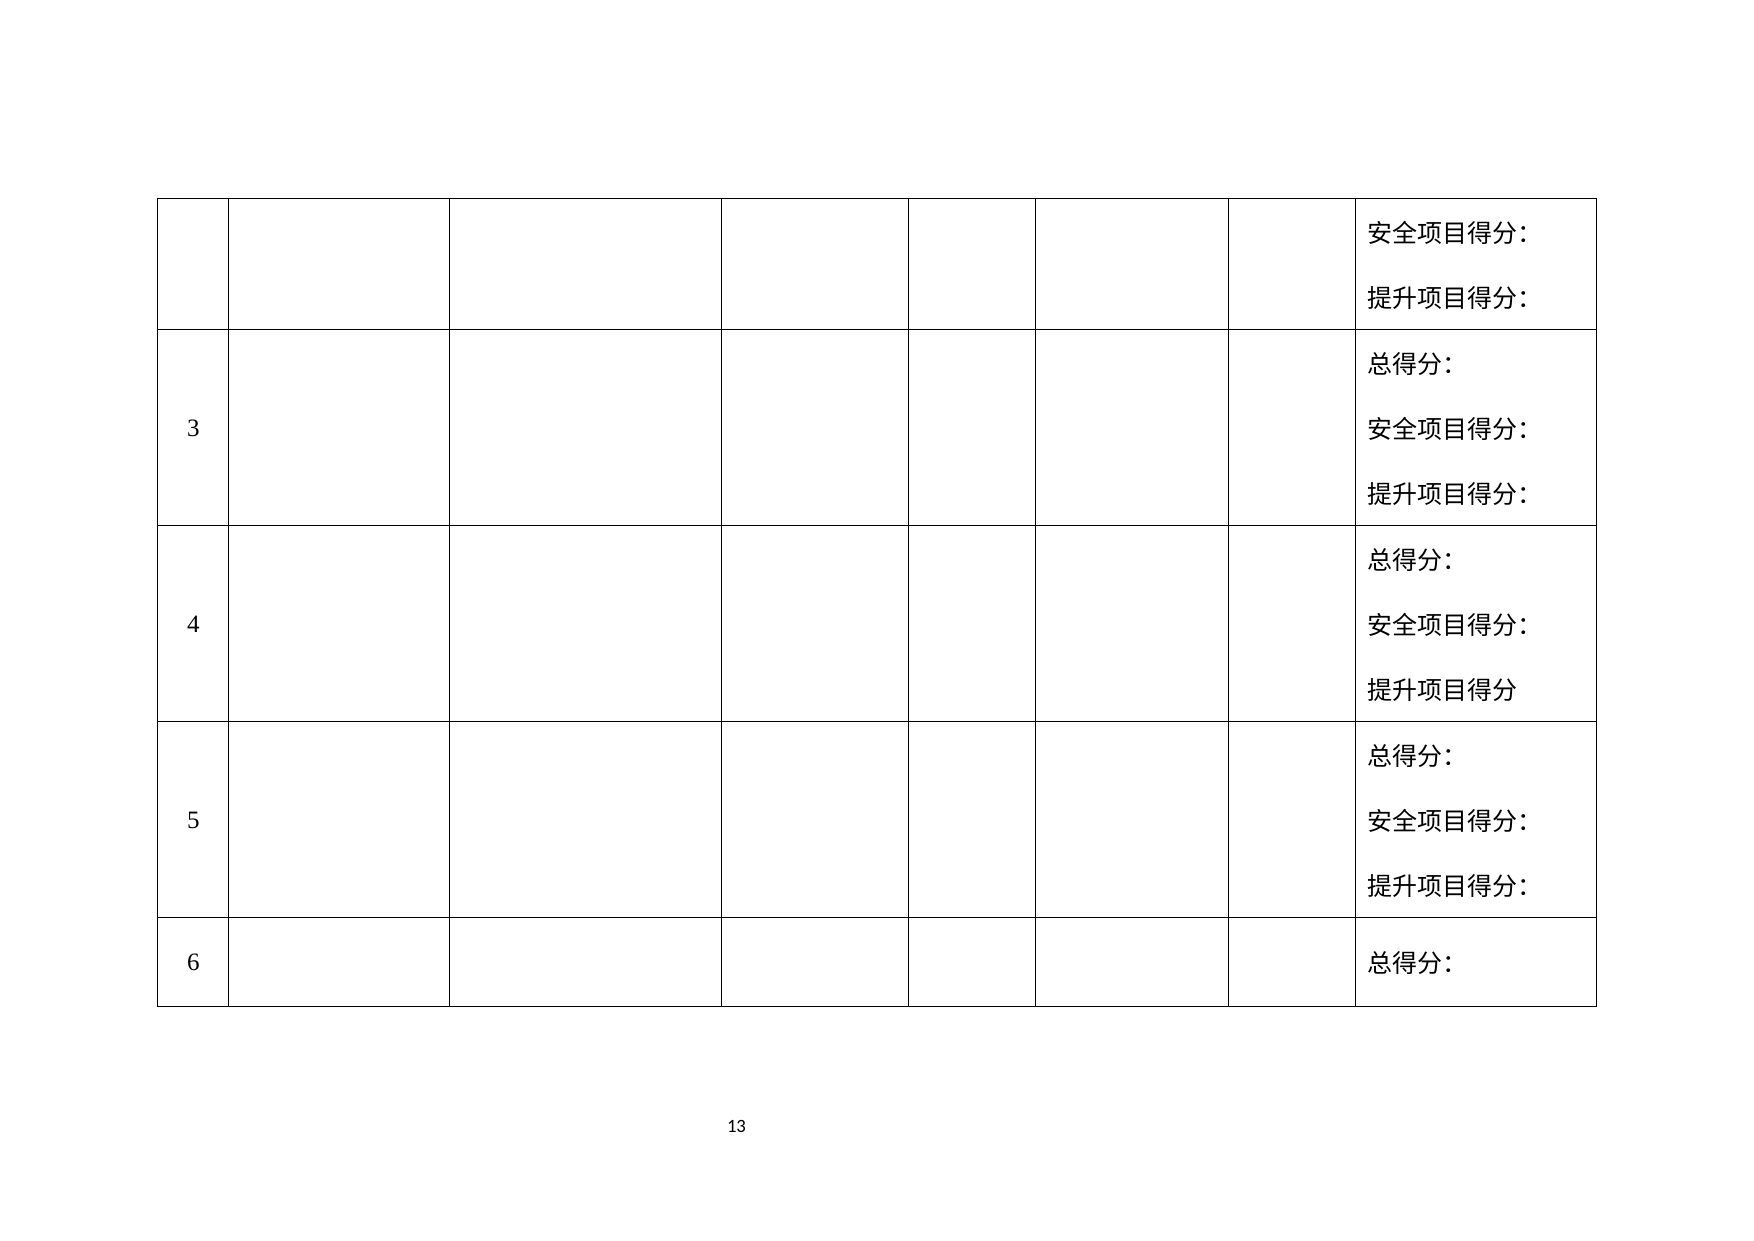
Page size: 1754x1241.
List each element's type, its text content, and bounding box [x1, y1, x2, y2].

table_cell 总得分： 安全项目得分： 提升项目得分： [1356, 330, 1596, 525]
table_cell [1229, 199, 1355, 329]
table_cell [1229, 722, 1355, 917]
table_cell [722, 330, 908, 525]
table_cell [1036, 918, 1228, 1006]
table_cell [450, 722, 721, 917]
table_cell [229, 526, 449, 721]
table_cell 4 [158, 526, 228, 721]
table_cell [722, 918, 908, 1006]
table_cell [1229, 526, 1355, 721]
table_cell [229, 918, 449, 1006]
table_cell [909, 199, 1035, 329]
table_cell 2 [158, 199, 228, 329]
table_cell [909, 918, 1035, 1006]
table_cell 总得分： 安全项目得分： 提升项目得分： [1356, 722, 1596, 917]
table_cell 6 [158, 918, 228, 1006]
table_cell [722, 526, 908, 721]
table_cell 3 [158, 330, 228, 525]
table_cell [229, 330, 449, 525]
table_cell [1036, 526, 1228, 721]
table_cell 5 [158, 722, 228, 917]
table_cell [909, 722, 1035, 917]
table_cell [450, 526, 721, 721]
table_cell [722, 722, 908, 917]
table_cell [1036, 199, 1228, 329]
table_cell 总得分： 安全项目得分： 提升项目得分 [1356, 526, 1596, 721]
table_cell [1356, 199, 1596, 329]
table_cell [722, 199, 908, 329]
table_cell [450, 330, 721, 525]
table_cell [450, 918, 721, 1006]
table_cell [229, 199, 449, 329]
table_cell [229, 722, 449, 917]
table_cell [1229, 330, 1355, 525]
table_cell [1356, 918, 1596, 1006]
table_cell [1036, 330, 1228, 525]
table_cell [450, 199, 721, 329]
table_cell [909, 330, 1035, 525]
table_cell [909, 526, 1035, 721]
table_cell [1229, 918, 1355, 1006]
table_cell [1036, 722, 1228, 917]
